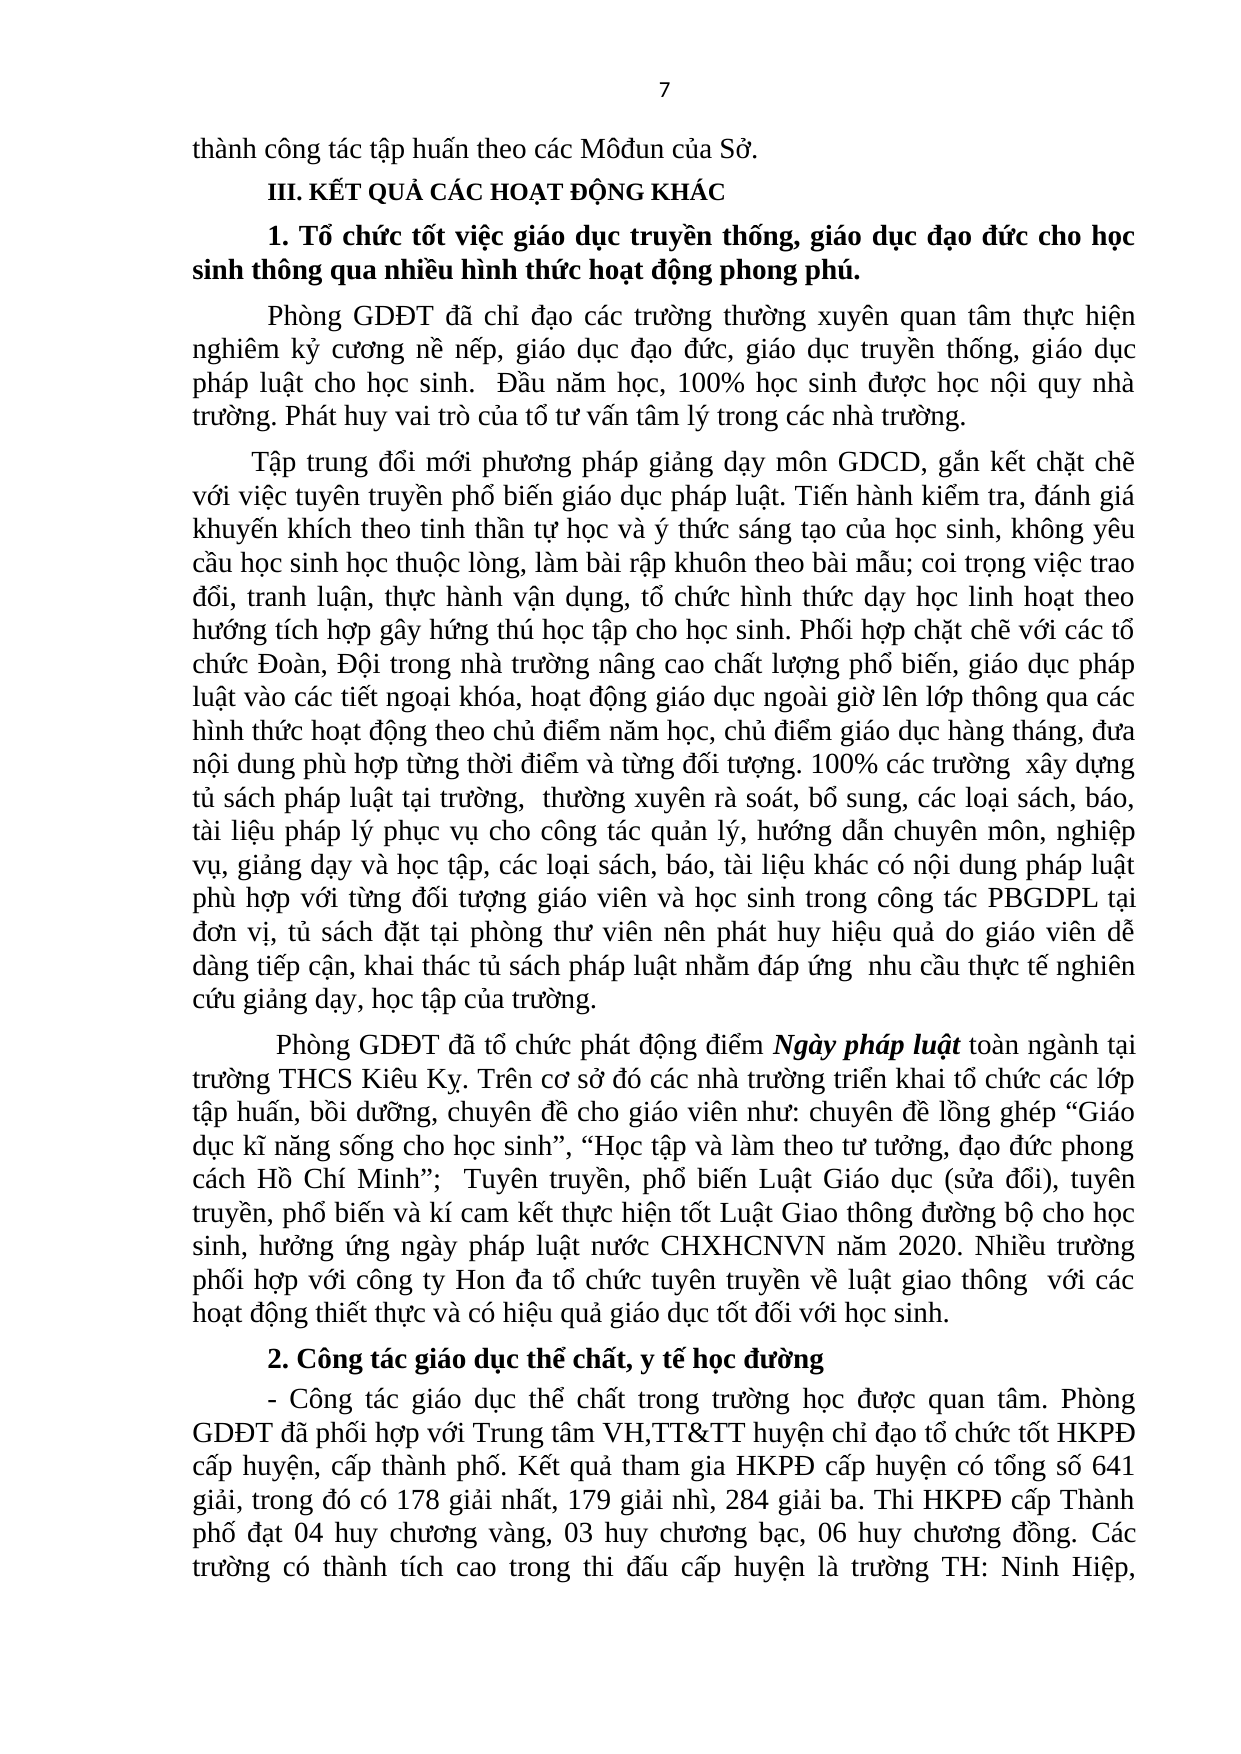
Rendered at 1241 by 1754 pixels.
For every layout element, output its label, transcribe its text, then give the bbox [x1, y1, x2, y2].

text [192, 1516, 1137, 1583]
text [192, 131, 1137, 164]
text Phòng GDĐT đã chỉ đạo các trường thường xuyên quan tâm thực hiện nghiêm kỷ cương nề nếp, giáo dục đạo đức, giáo dục truyền thống, giáo dục pháp luật cho học sinh. Đầu năm học, 100% học sinh được học nội quy nhà trường. Phát huy vai trò của tổ tư vấn tâm lý trong các nhà trường. [192, 298, 1137, 432]
text Phòng GDĐT đã tổ chức phát động điểm Ngày pháp luật toàn ngành tại trường THCS Kiêu Kỵ. Trên cơ sở đó các nhà trường triển khai tổ chức các lớp tập huấn, bồi dưỡng, chuyên đề cho giáo viên như: chuyên đề lồng ghép “Giáo dục kĩ năng sống cho học sinh”, “Học tập và làm theo tư tưởng, đạo đức phong cách Hồ Chí Minh”; Tuyên truyền, phổ biến Luật Giáo dục (sửa đổi), tuyên truyền, phổ biến và kí cam kết thực hiện tốt Luật Giao thông đường bộ cho học sinh, hưởng ứng ngày pháp luật nước CHXHCNVN năm 2020. Nhiều trường phối hợp với công ty Hon đa tổ chức tuyên truyền về luật giao thông với các hoạt động thiết thực và có hiệu quả giáo dục tốt đối với học sinh. [192, 1027, 1137, 1329]
text 1. Tổ chức tốt việc giáo dục truyền thống, giáo dục đạo đức cho học sinh thông qua nhiều hình thức hoạt động phong phú. [192, 218, 1137, 285]
text Tập trung đổi mới phương pháp giảng dạy môn GDCD, gắn kết chặt chẽ với việc tuyên truyền phổ biến giáo dục pháp luật. Tiến hành kiểm tra, đánh giá khuyến khích theo tinh thần tự học và ý thức sáng tạo của học sinh, không yêu cầu học sinh học thuộc lòng, làm bài rập khuôn theo bài mẫu; coi trọng việc trao đổi, tranh luận, thực hành vận dụng, tổ chức hình thức dạy học linh hoạt theo hướng tích hợp gây hứng thú học tập cho học sinh. Phối hợp chặt chẽ với các tổ chức Đoàn, Đội trong nhà trường nâng cao chất lượng phổ biến, giáo dục pháp luật vào các tiết ngoại khóa, hoạt động giáo dục ngoài giờ lên lớp thông qua các hình thức hoạt động theo chủ điểm năm học, chủ điểm giáo dục hàng tháng, đưa nội dung phù hợp từng thời điểm và từng đối tượng. 100% các trường xây dựng tủ sách pháp luật tại trường, thường xuyên rà soát, bổ sung, các loại sách, báo, tài liệu pháp lý phục vụ cho công tác quản lý, hướng dẫn chuyên môn, nghiệp vụ, giảng dạy và học tập, các loại sách, báo, tài liệu khác có nội dung pháp luật phù hợp với từng đối tượng giáo viên và học sinh trong công tác PBGDPL tại đơn vị, tủ sách đặt tại phòng thư viên nên phát huy hiệu quả do giáo viên dễ dàng tiếp cận, khai thác tủ sách pháp luật nhằm đáp ứng nhu cầu thực tế nghiên cứu giảng dạy, học tập của trường. [192, 444, 1137, 1015]
text 2. Công tác giáo dục thể chất, y tế học đường [192, 1342, 1112, 1375]
text III. KẾT QUẢ CÁC HOẠT ĐỘNG KHÁC [192, 177, 1137, 206]
